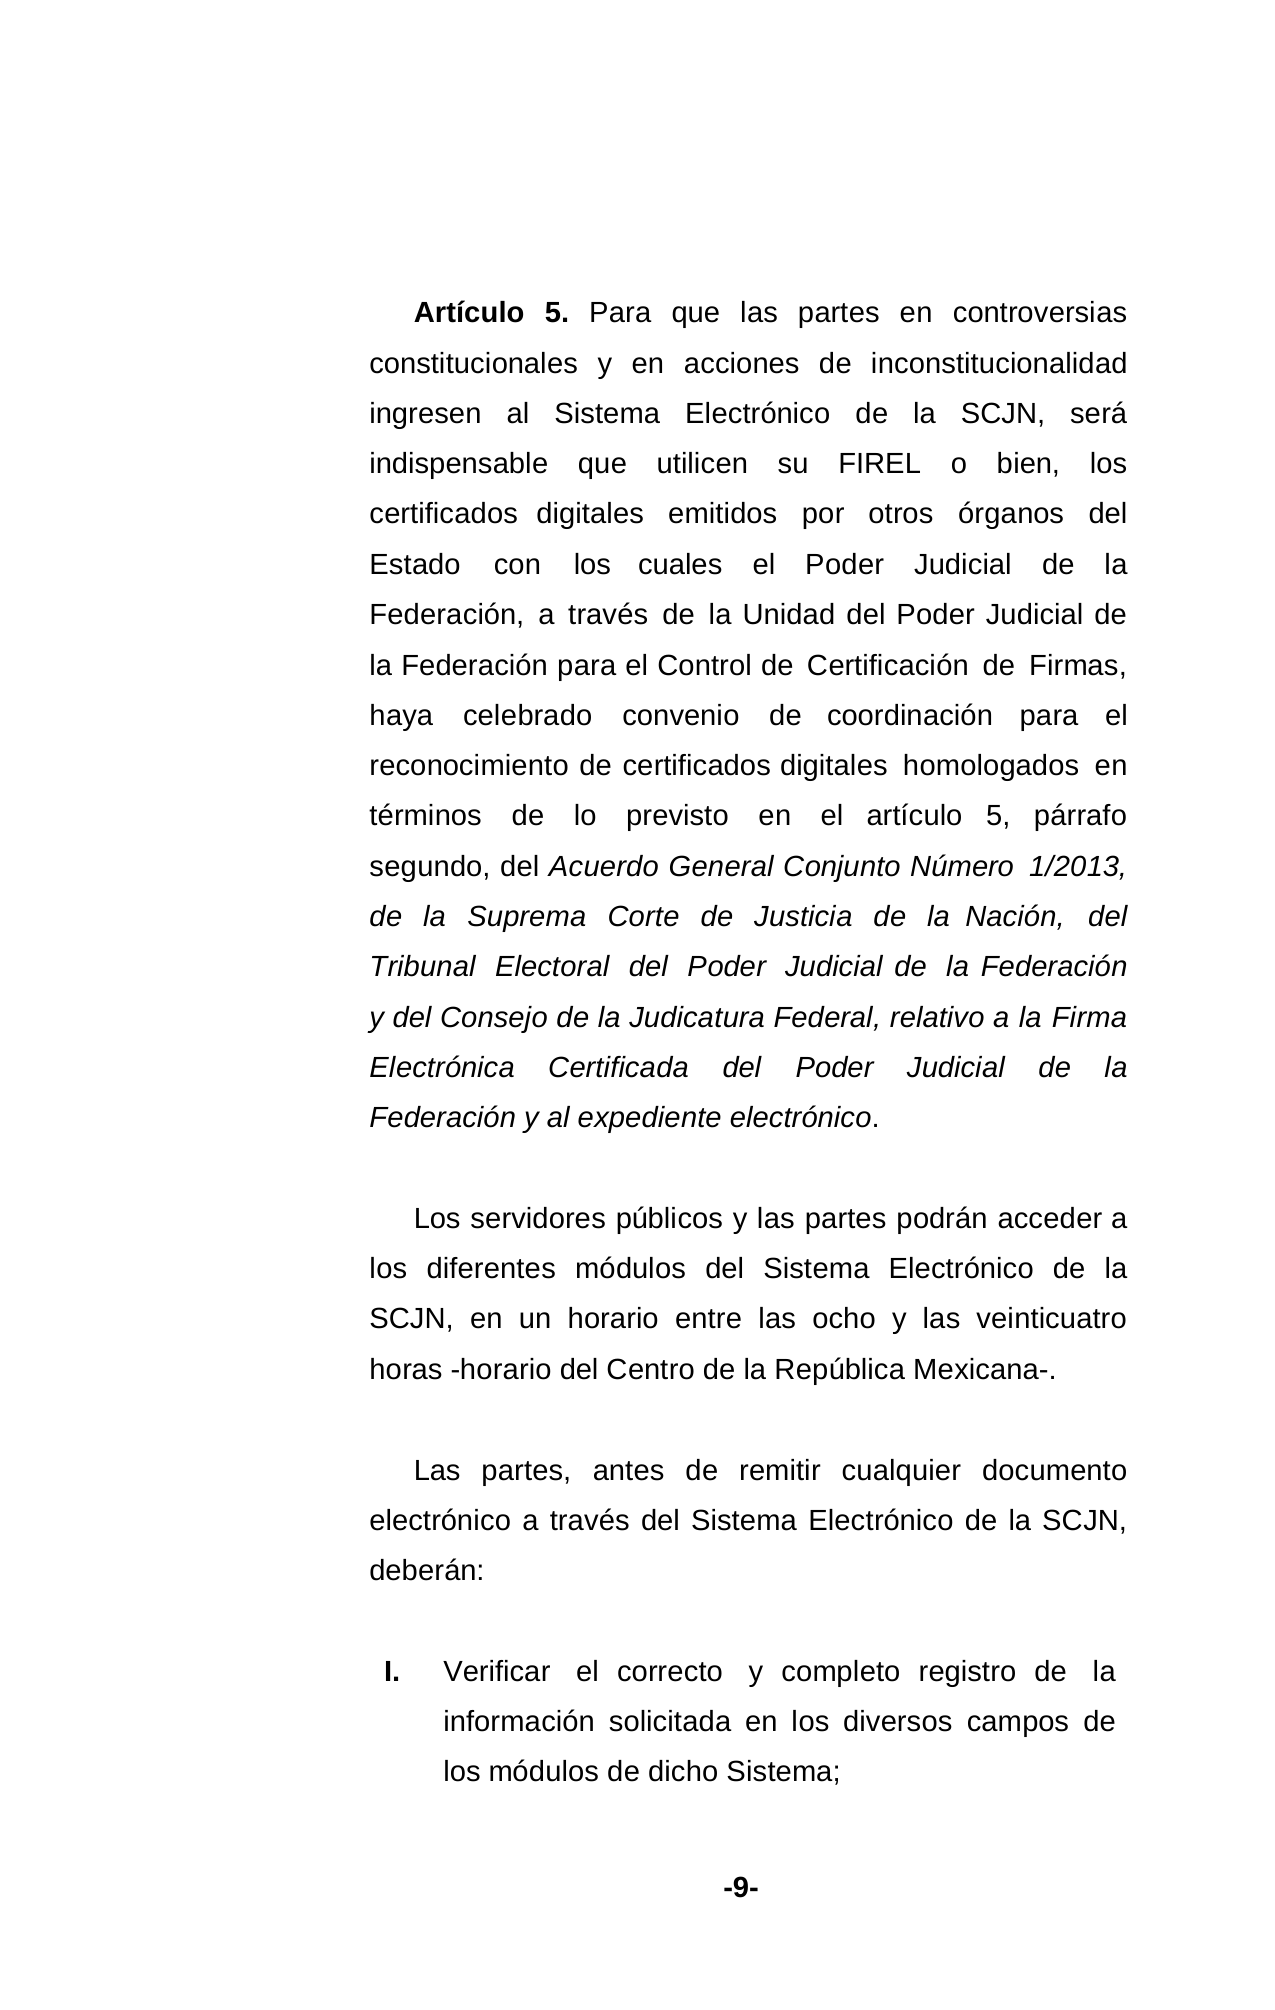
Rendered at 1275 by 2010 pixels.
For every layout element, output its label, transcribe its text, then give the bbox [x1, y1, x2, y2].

text Las partes, antes de remitir cualquier documento electrónico a través del Sistema Electrónico de la SCJN, deberán: [369, 1452, 1127, 1587]
text Artículo 5. Para que las partes en controversias constitucionales y en acciones de inconstitucionalidad ingresen al Sistema Electrónico de la SCJN, será indispensable que utilicen su FIREL o bien, los certificados digitales emitidos por otros órganos del Estado con los cuales el Poder Judicial de la Federación, a través de la Unidad del Poder Judicial de la Federación para el Control de Certificación de Firmas, haya celebrado convenio de coordinación para el reconocimiento de certificados digitales homologados en términos de lo previsto en el artículo 5, párrafo segundo, del Acuerdo General Conjunto Número 1/2013, de la Suprema Corte de Justicia de la Nación, del Tribunal Electoral del Poder Judicial de la Federación y del Consejo de la Judicatura Federal, relativo a la Firma Electrónica Certificada del Poder Judicial de la Federación y al expediente electrónico. [369, 295, 1127, 1134]
list Verificar el correcto y completo registro de la información solicitada en los diversos campos de los módulos de dicho Sistema; [384, 1654, 1116, 1788]
text Los servidores públicos y las partes podrán acceder a los diferentes módulos del Sistema Electrónico de la SCJN, en un horario entre las ocho y las veinticuatro horas -horario del Centro de la República Mexicana-. [369, 1201, 1127, 1385]
